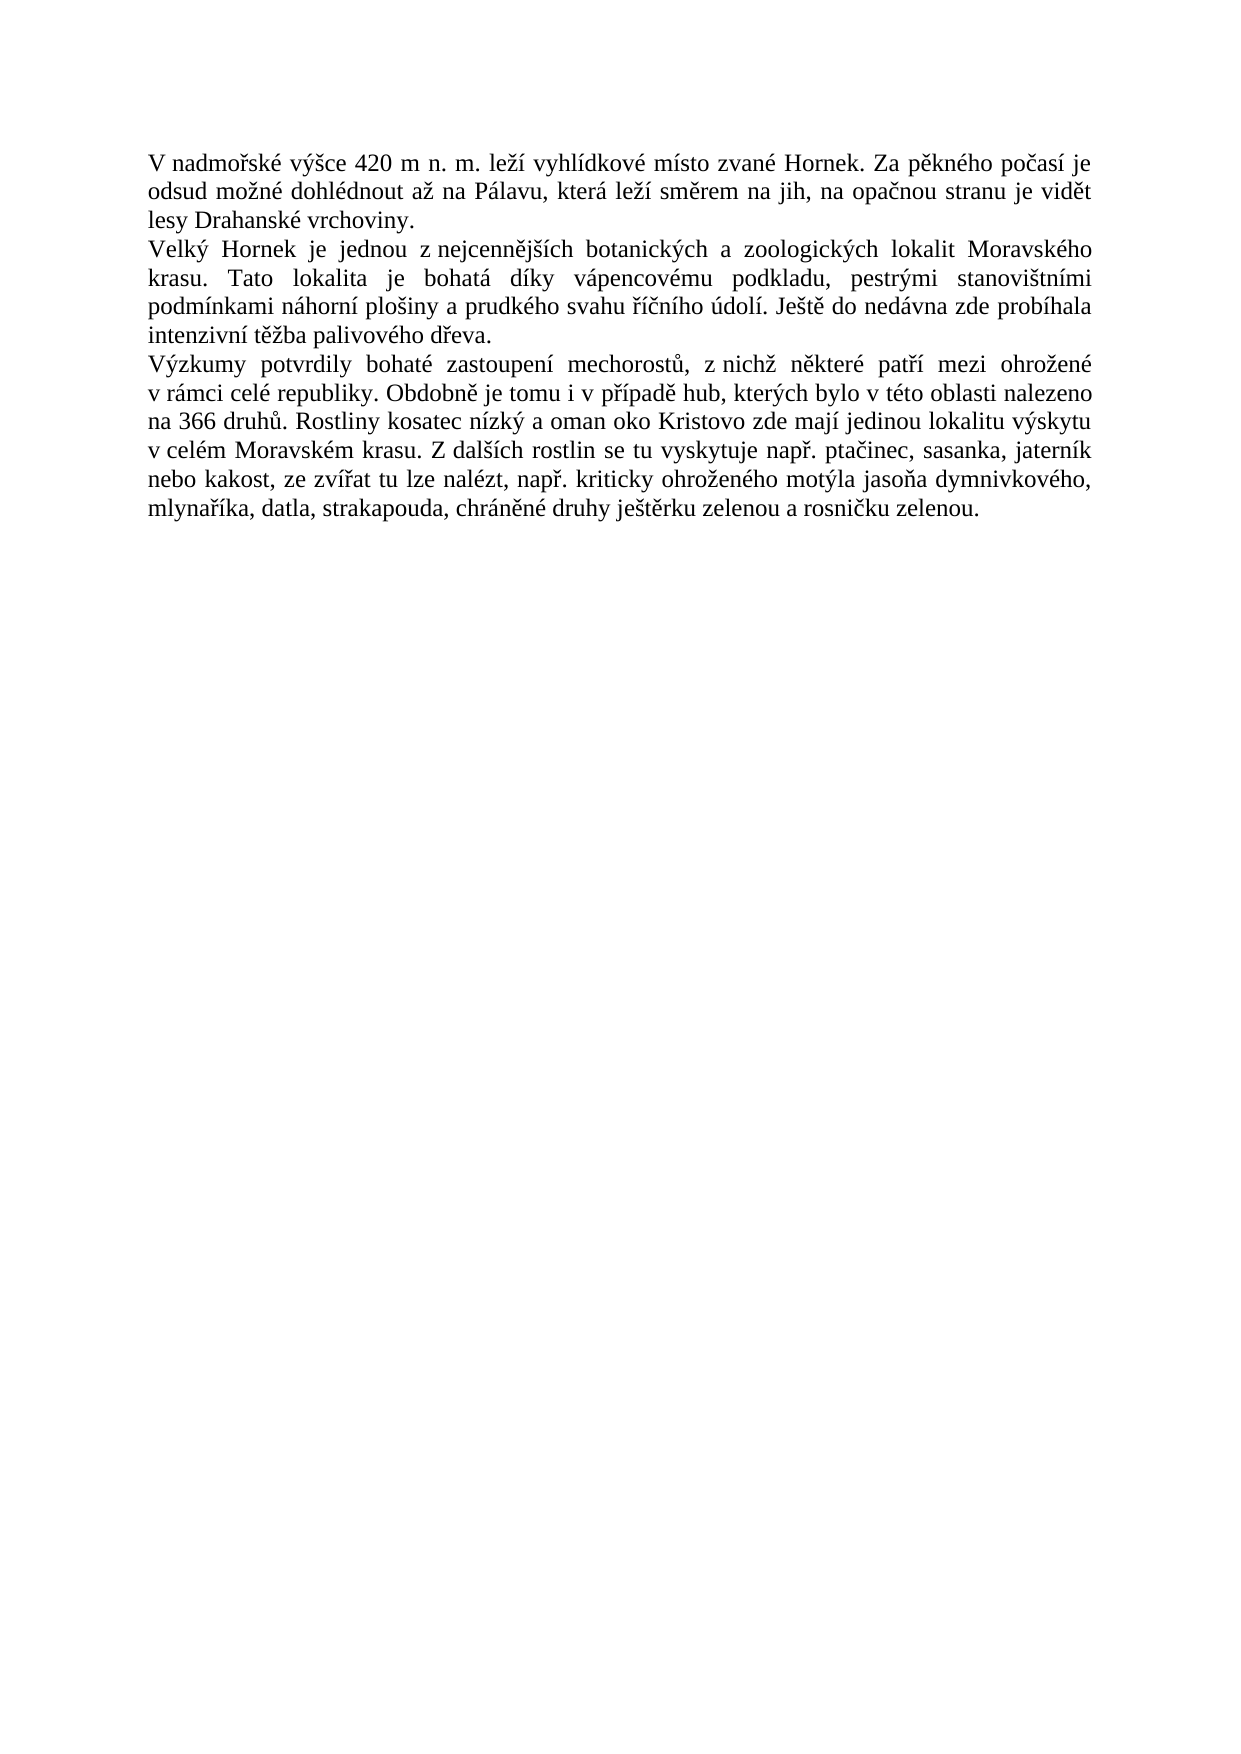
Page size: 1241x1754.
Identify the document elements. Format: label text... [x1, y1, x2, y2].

text V nadmořské výšce 420 m n. m. leží vyhlídkové místo zvané Hornek. Za pěkného počasí je odsud možné dohlédnout až na Pálavu, která leží směrem na jih, na opačnou stranu je vidět lesy Drahanské vrchoviny. [148, 148, 1093, 234]
text Velký Hornek je jednou z nejcennějších botanických a zoologických lokalit Moravského krasu. Tato lokalita je bohatá díky vápencovému podkladu, pestrými stanovištními podmínkami náhorní plošiny a prudkého svahu říčního údolí. Ještě do nedávna zde probíhala intenzivní těžba palivového dřeva. [148, 234, 1093, 349]
text Výzkumy potvrdily bohaté zastoupení mechorostů, z nichž některé patří mezi ohrožené v rámci celé republiky. Obdobně je tomu i v případě hub, kterých bylo v této oblasti nalezeno na 366 druhů. Rostliny kosatec nízký a oman oko Kristovo zde mají jedinou lokalitu výskytu v celém Moravském krasu. Z dalších rostlin se tu vyskytuje např. ptačinec, sasanka, jaterník nebo kakost, ze zvířat tu lze nalézt, např. kriticky ohroženého motýla jasoňa dymnivkového, mlynaříka, datla, strakapouda, chráněné druhy ještěrku zelenou a rosničku zelenou. [148, 349, 1093, 521]
